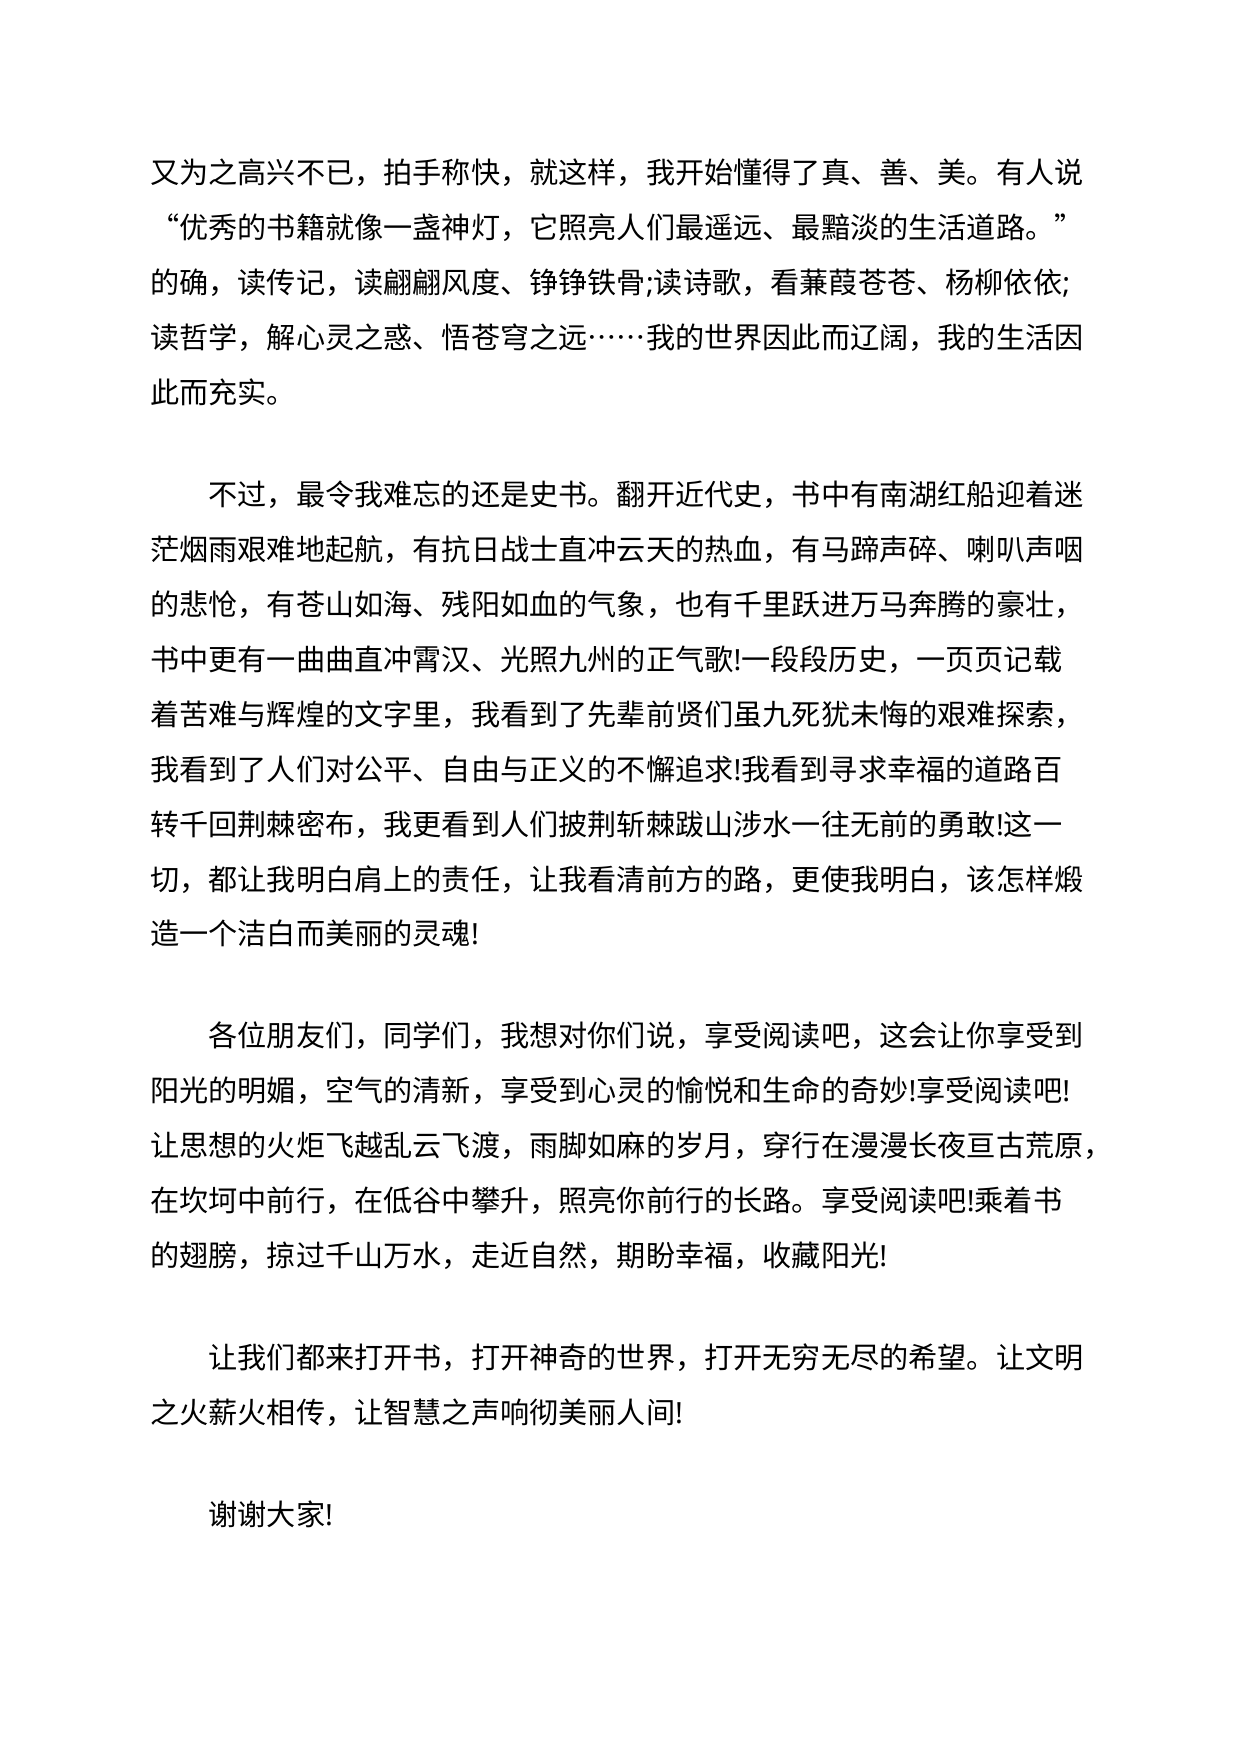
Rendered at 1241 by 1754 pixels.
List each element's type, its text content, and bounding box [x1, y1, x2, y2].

text 让我们都来打开书，打开神奇的世界，打开无穷无尽的希望。让文明之火薪火相传，让智慧之声响彻美丽人间! [150, 1335, 1090, 1432]
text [150, 150, 1090, 412]
text 各位朋友们，同学们，我想对你们说，享受阅读吧，这会让你享受到阳光的明媚，空气的清新，享受到心灵的愉悦和生命的奇妙!享受阅读吧!让思想的火炬飞越乱云飞渡，雨脚如麻的岁月，穿行在漫漫长夜亘古荒原，在坎坷中前行，在低谷中攀升，照亮你前行的长路。享受阅读吧!乘着书的翅膀，掠过千山万水，走近自然，期盼幸福，收藏阳光! [150, 1013, 1090, 1275]
text 谢谢大家! [150, 1492, 1090, 1534]
text 不过，最令我难忘的还是史书。翻开近代史，书中有南湖红船迎着迷茫烟雨艰难地起航，有抗日战士直冲云天的热血，有马蹄声碎、喇叭声咽的悲怆，有苍山如海、残阳如血的气象，也有千里跃进万马奔腾的豪壮，书中更有一曲曲直冲霄汉、光照九州的正气歌!一段段历史，一页页记载着苦难与辉煌的文字里，我看到了先辈前贤们虽九死犹未悔的艰难探索，我看到了人们对公平、自由与正义的不懈追求!我看到寻求幸福的道路百转千回荆棘密布，我更看到人们披荆斩棘跋山涉水一往无前的勇敢!这一切，都让我明白肩上的责任，让我看清前方的路，更使我明白，该怎样煅造一个洁白而美丽的灵魂! [150, 471, 1090, 953]
